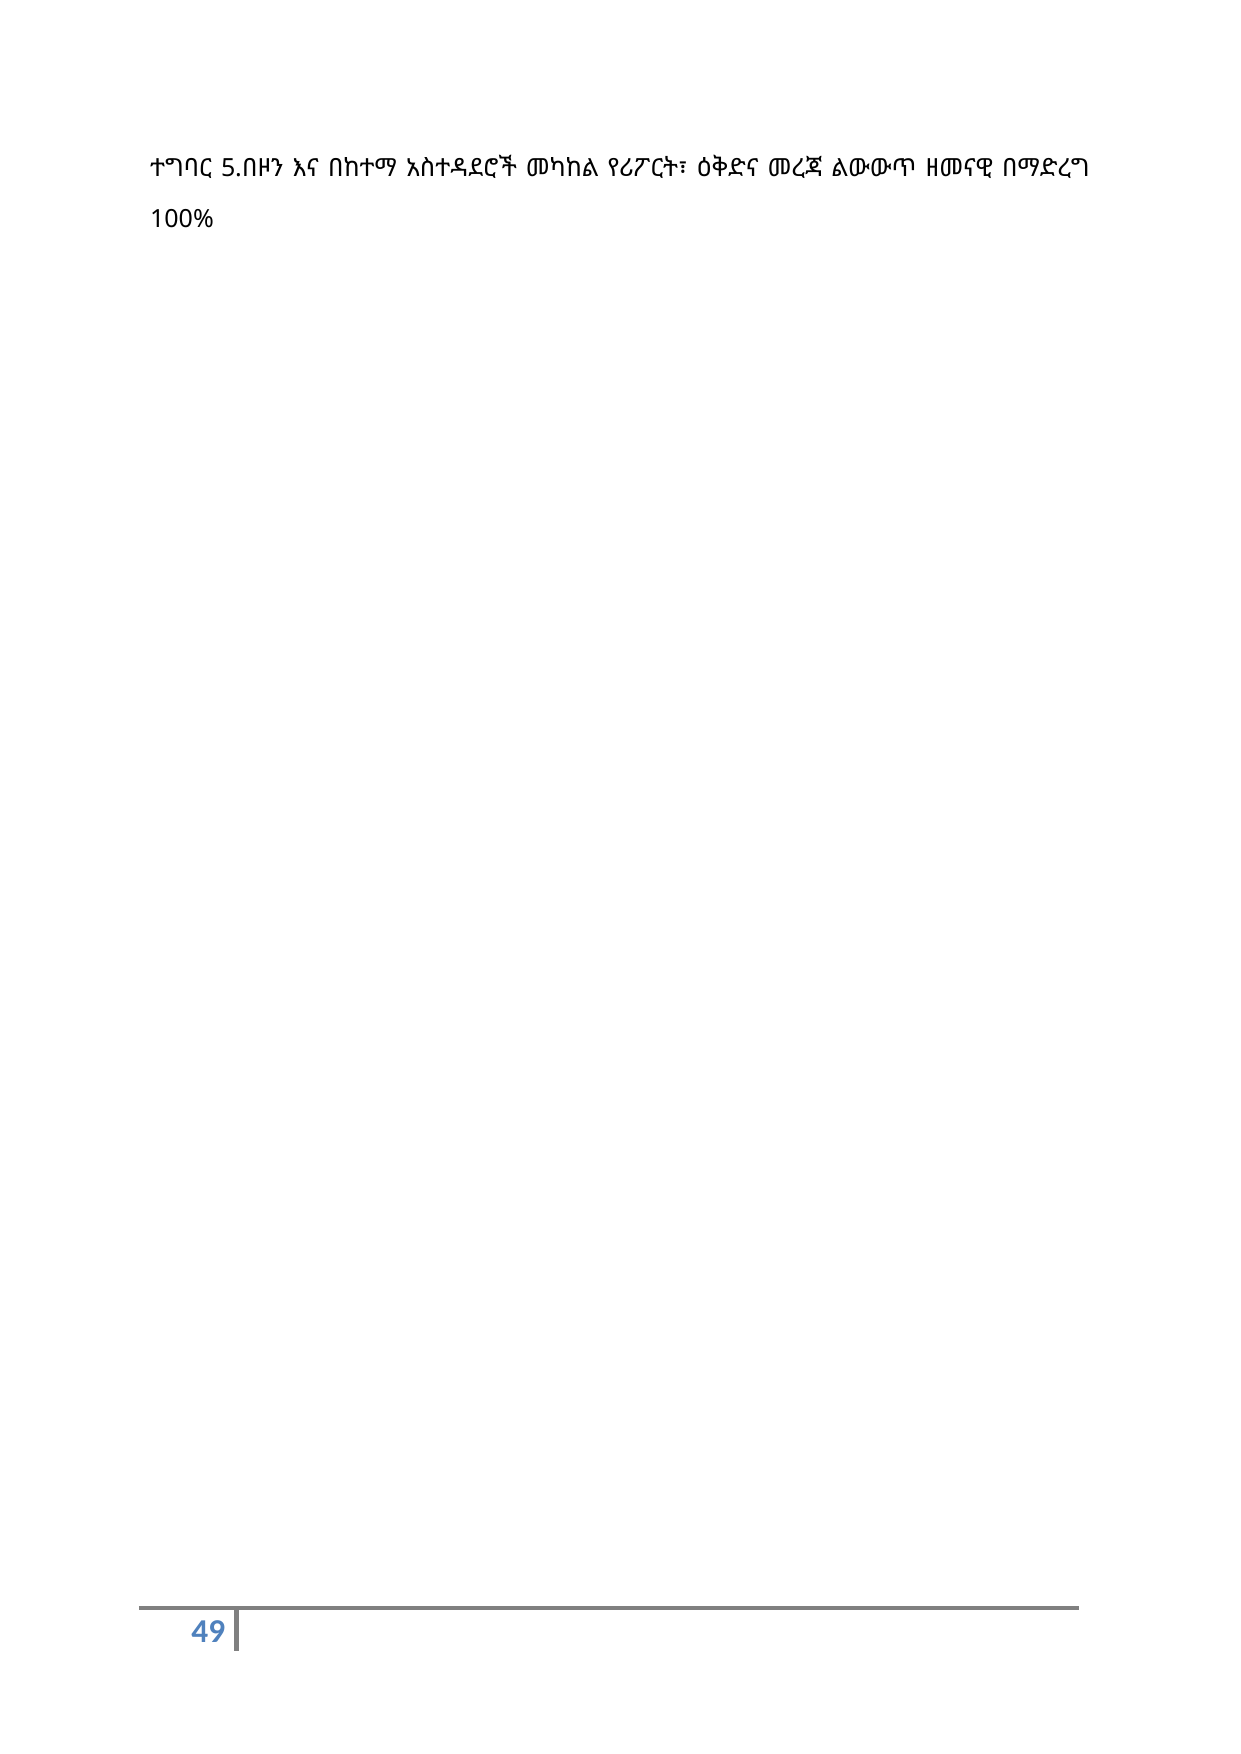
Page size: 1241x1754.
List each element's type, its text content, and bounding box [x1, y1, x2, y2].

text ተግባር 5.በዞን እና በከተማ አስተዳደሮች መካከል የሪፖርት፣ ዕቅድና መረጃ ልውውጥ ዘመናዊ በማድረግ 100% [150, 150, 1090, 235]
